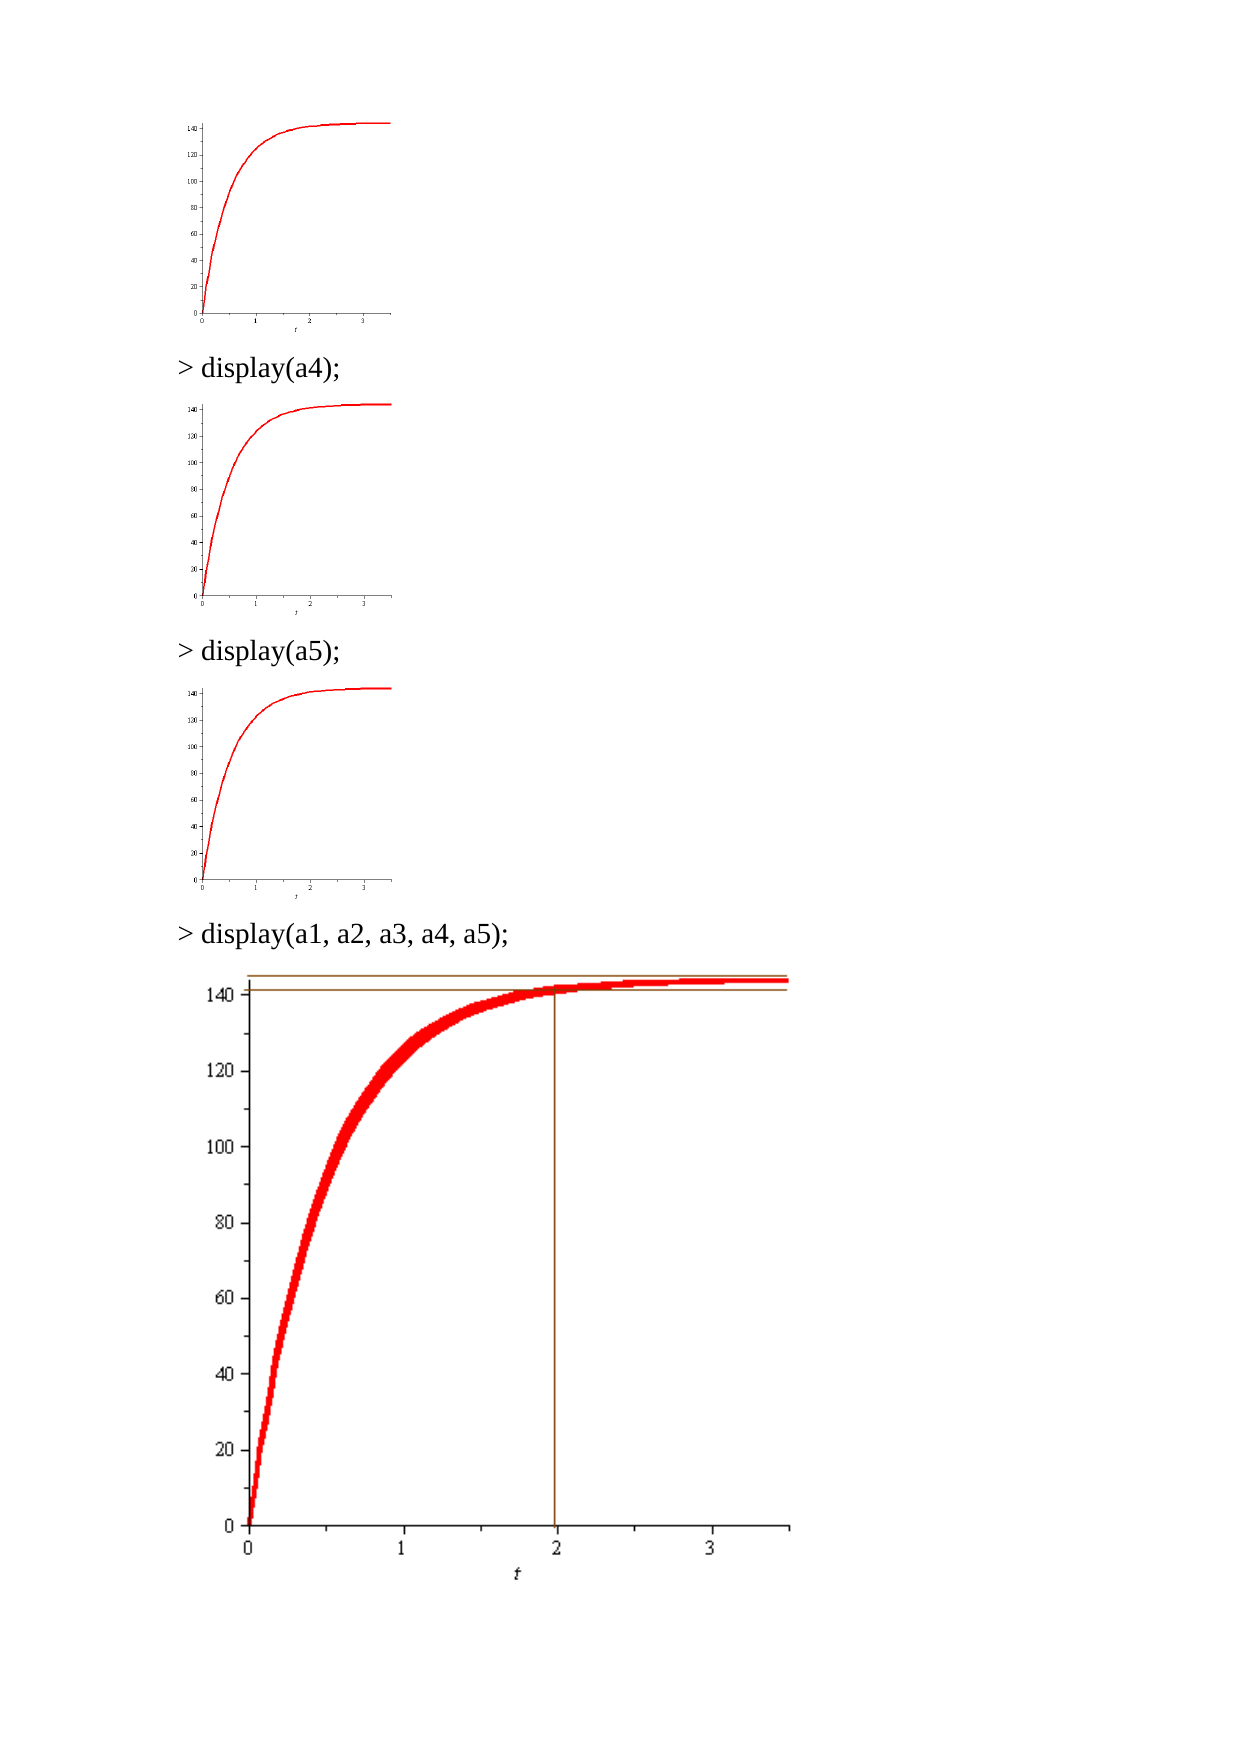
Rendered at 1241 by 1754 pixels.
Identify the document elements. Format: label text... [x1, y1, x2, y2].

picture [177, 966, 803, 1591]
text > display(a1, a2, a3, a4, a5); [177, 917, 1167, 950]
picture [177, 118, 395, 336]
text > display(a5); [177, 633, 1167, 667]
picture [177, 400, 396, 619]
text > display(a4); [177, 350, 1167, 383]
picture [177, 683, 396, 903]
